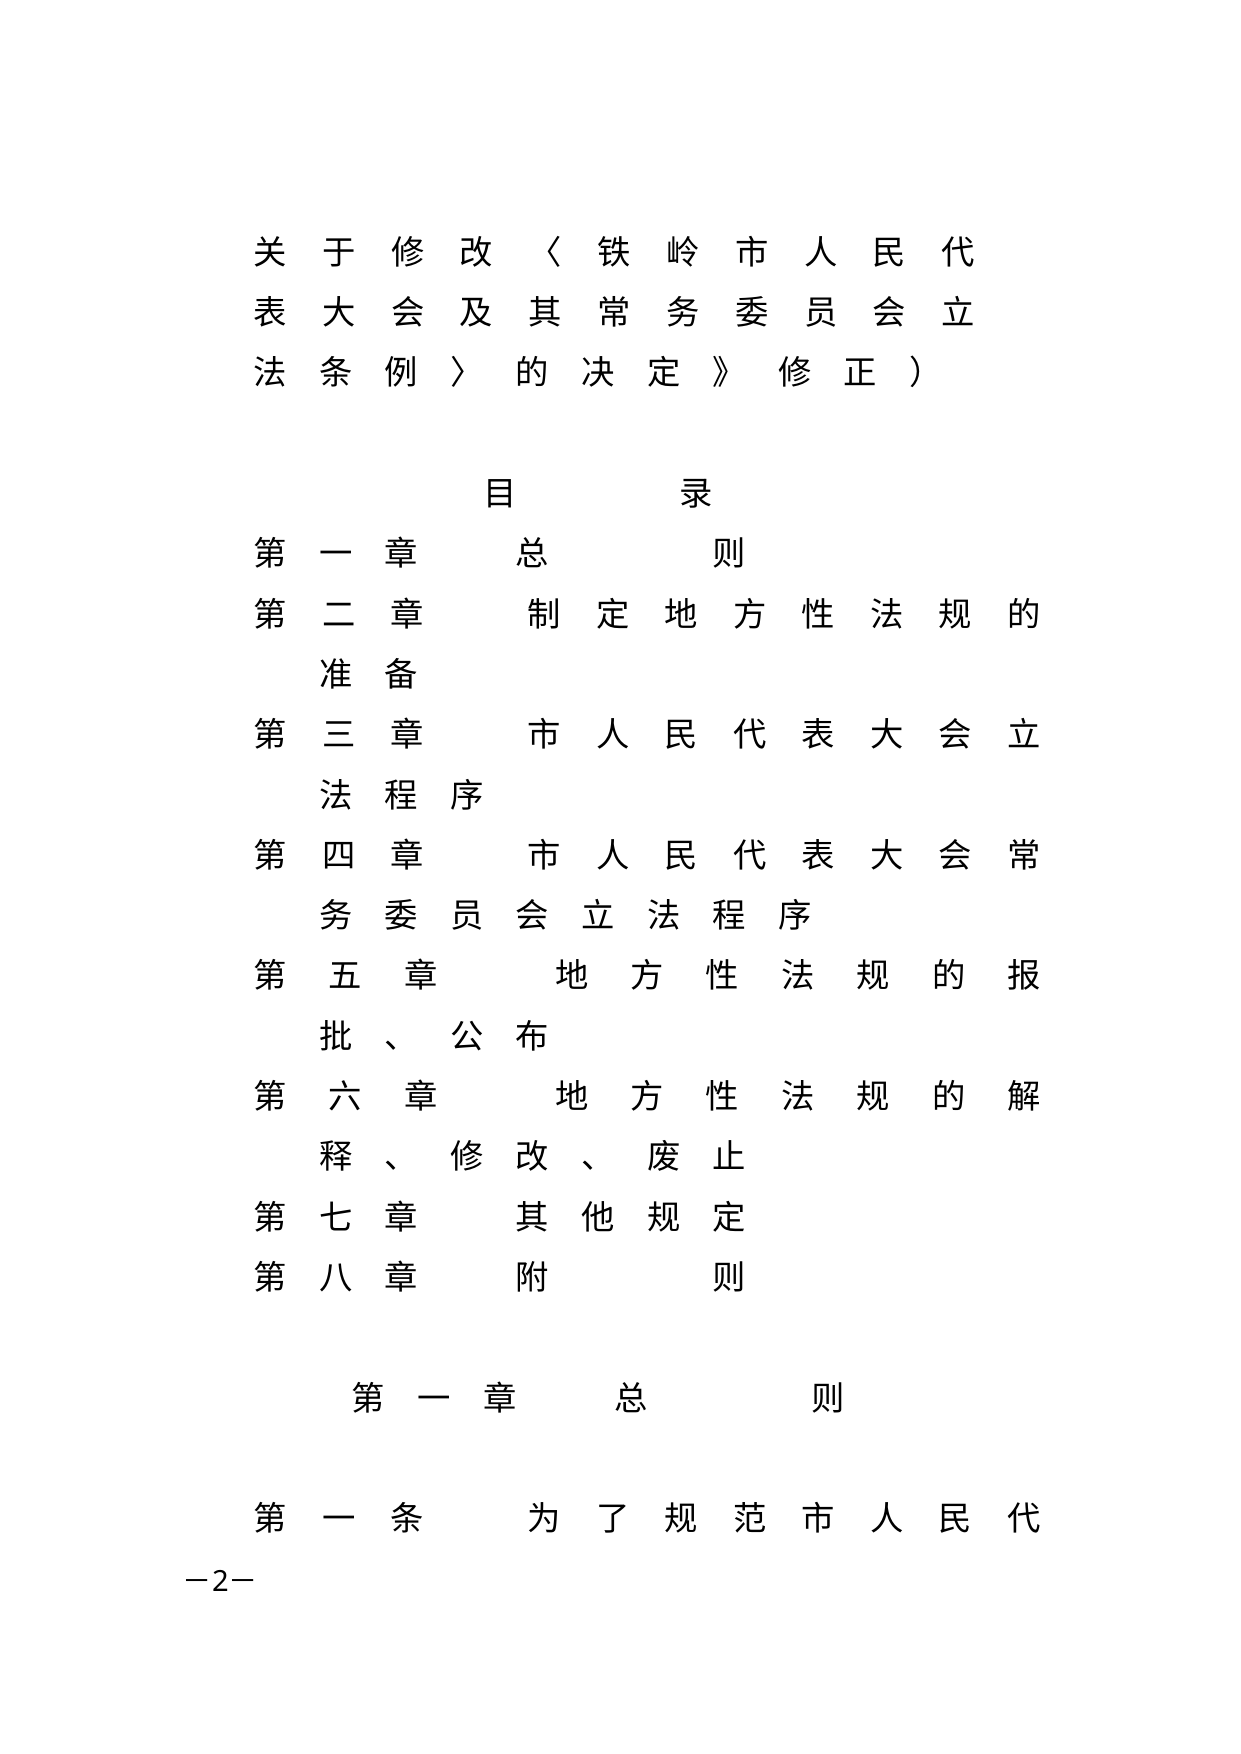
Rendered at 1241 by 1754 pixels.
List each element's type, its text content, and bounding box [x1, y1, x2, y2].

text 第一条 为了规范市人民代表大会及其常务委员会的立法活动，完善地方立法程序，提高立法质量，发挥立法的引领和推动作用，根据宪法和《中华人民共和国地方各级人民代表大会和地方各级人民政府组织法》《中华人民共和国立法法》《辽宁省人民代表大会及其常务委员会立法条例》，结合本市实际，制定本条例。 [155, 1486, 1073, 1546]
text 第三章 市人民代表大会立法程序 [221, 702, 1073, 823]
text 第六章 地方性法规的解释、修改、废止 [221, 1064, 1073, 1184]
text 第一章 总 则 [221, 521, 1073, 581]
text 第四章 市人民代表大会常务委员会立法程序 [221, 823, 1073, 943]
text 第一章 总 则 [155, 1365, 1073, 1426]
text 第五章 地方性法规的报批、公布 [221, 943, 1073, 1064]
text 目 录 [155, 461, 1073, 521]
text 第七章 其他规定 [221, 1184, 1073, 1245]
text 第八章 附 则 [221, 1245, 1073, 1305]
text 第二章 制定地方性法规的准备 [221, 581, 1073, 702]
